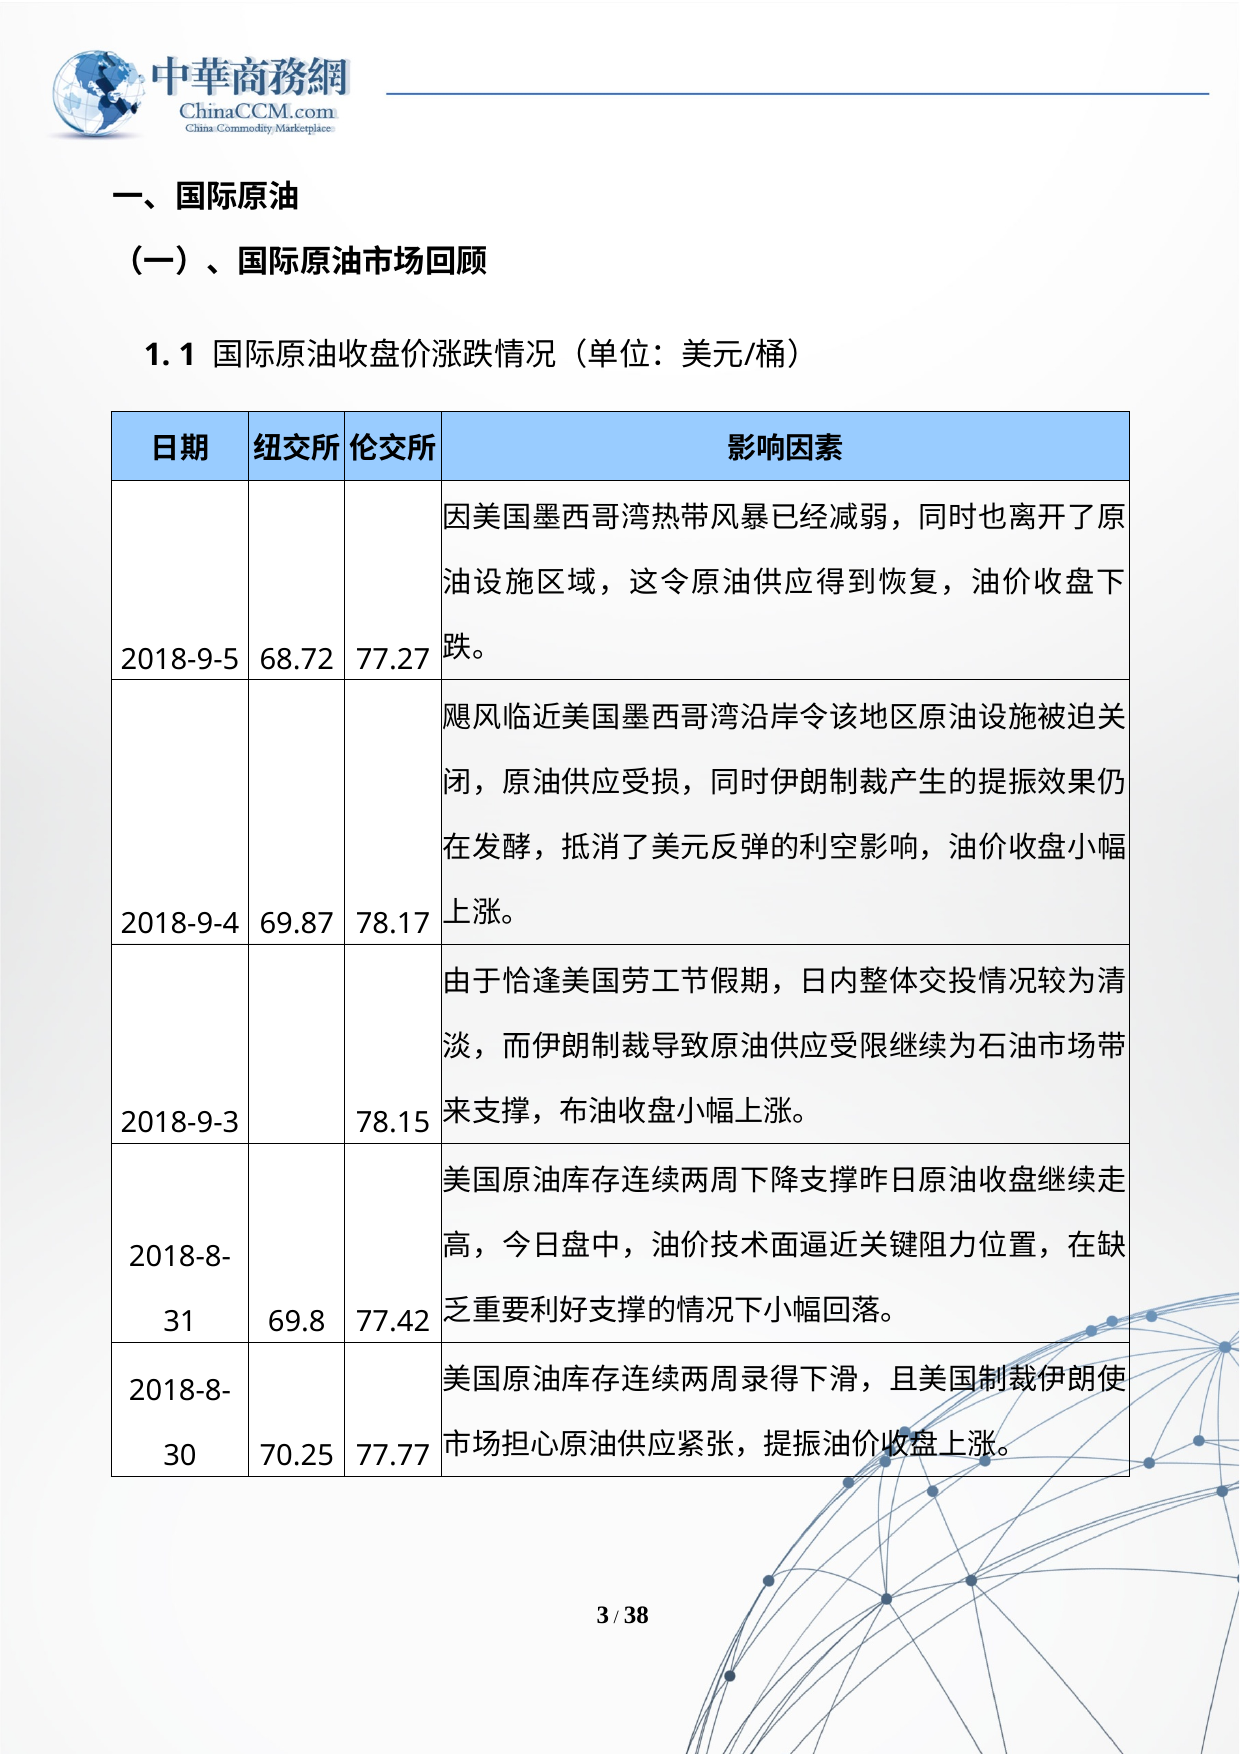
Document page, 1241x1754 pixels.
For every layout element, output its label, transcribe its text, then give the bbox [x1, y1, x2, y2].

table_cell 因美国墨西哥湾热带风暴已经减弱，同时也离开了原油设施区域，这令原油供应得到恢复，油价收盘下跌。 [442, 481, 1129, 679]
table_cell 2018-8-30 [112, 1343, 248, 1476]
table_header 伦交所 [345, 412, 441, 480]
table_cell 2018-9-3 [112, 945, 248, 1143]
table_cell 2018-8-31 [112, 1144, 248, 1342]
table_cell 77.27 [345, 481, 441, 679]
table_cell 77.77 [345, 1343, 441, 1476]
table_cell 由于恰逢美国劳工节假期，日内整体交投情况较为清淡，而伊朗制裁导致原油供应受限继续为石油市场带来支撑，布油收盘小幅上涨。 [442, 945, 1129, 1143]
table_header 纽交所 [249, 412, 344, 480]
picture [0, 2, 1240, 1754]
subtitle 1. 1 国际原油收盘价涨跌情况（单位：美元/桶） [112, 319, 1128, 384]
table_header 影响因素 [442, 412, 1129, 480]
table_cell 70.25 [249, 1343, 344, 1476]
table_cell 78.15 [345, 945, 441, 1143]
text （一）、国际原油市场回顾 [112, 227, 1128, 292]
table_cell 77.42 [345, 1144, 441, 1342]
table_cell 美国原油库存连续两周录得下滑，且美国制裁伊朗使市场担心原油供应紧张，提振油价收盘上涨。 [442, 1343, 1129, 1476]
table_cell 69.87 [249, 680, 344, 943]
table_cell 美国原油库存连续两周下降支撑昨日原油收盘继续走高，今日盘中，油价技术面逼近关键阻力位置，在缺乏重要利好支撑的情况下小幅回落。 [442, 1144, 1129, 1342]
table_header 日期 [112, 412, 248, 480]
table_cell 69.8 [249, 1144, 344, 1342]
table_cell 68.72 [249, 481, 344, 679]
table_cell 2018-9-4 [112, 680, 248, 943]
table_cell 2018-9-5 [112, 481, 248, 679]
table_cell 飓风临近美国墨西哥湾沿岸令该地区原油设施被迫关闭，原油供应受损，同时伊朗制裁产生的提振效果仍在发酵，抵消了美元反弹的利空影响，油价收盘小幅上涨。 [442, 680, 1129, 943]
table_cell 78.17 [345, 680, 441, 943]
table_cell [249, 945, 344, 1143]
